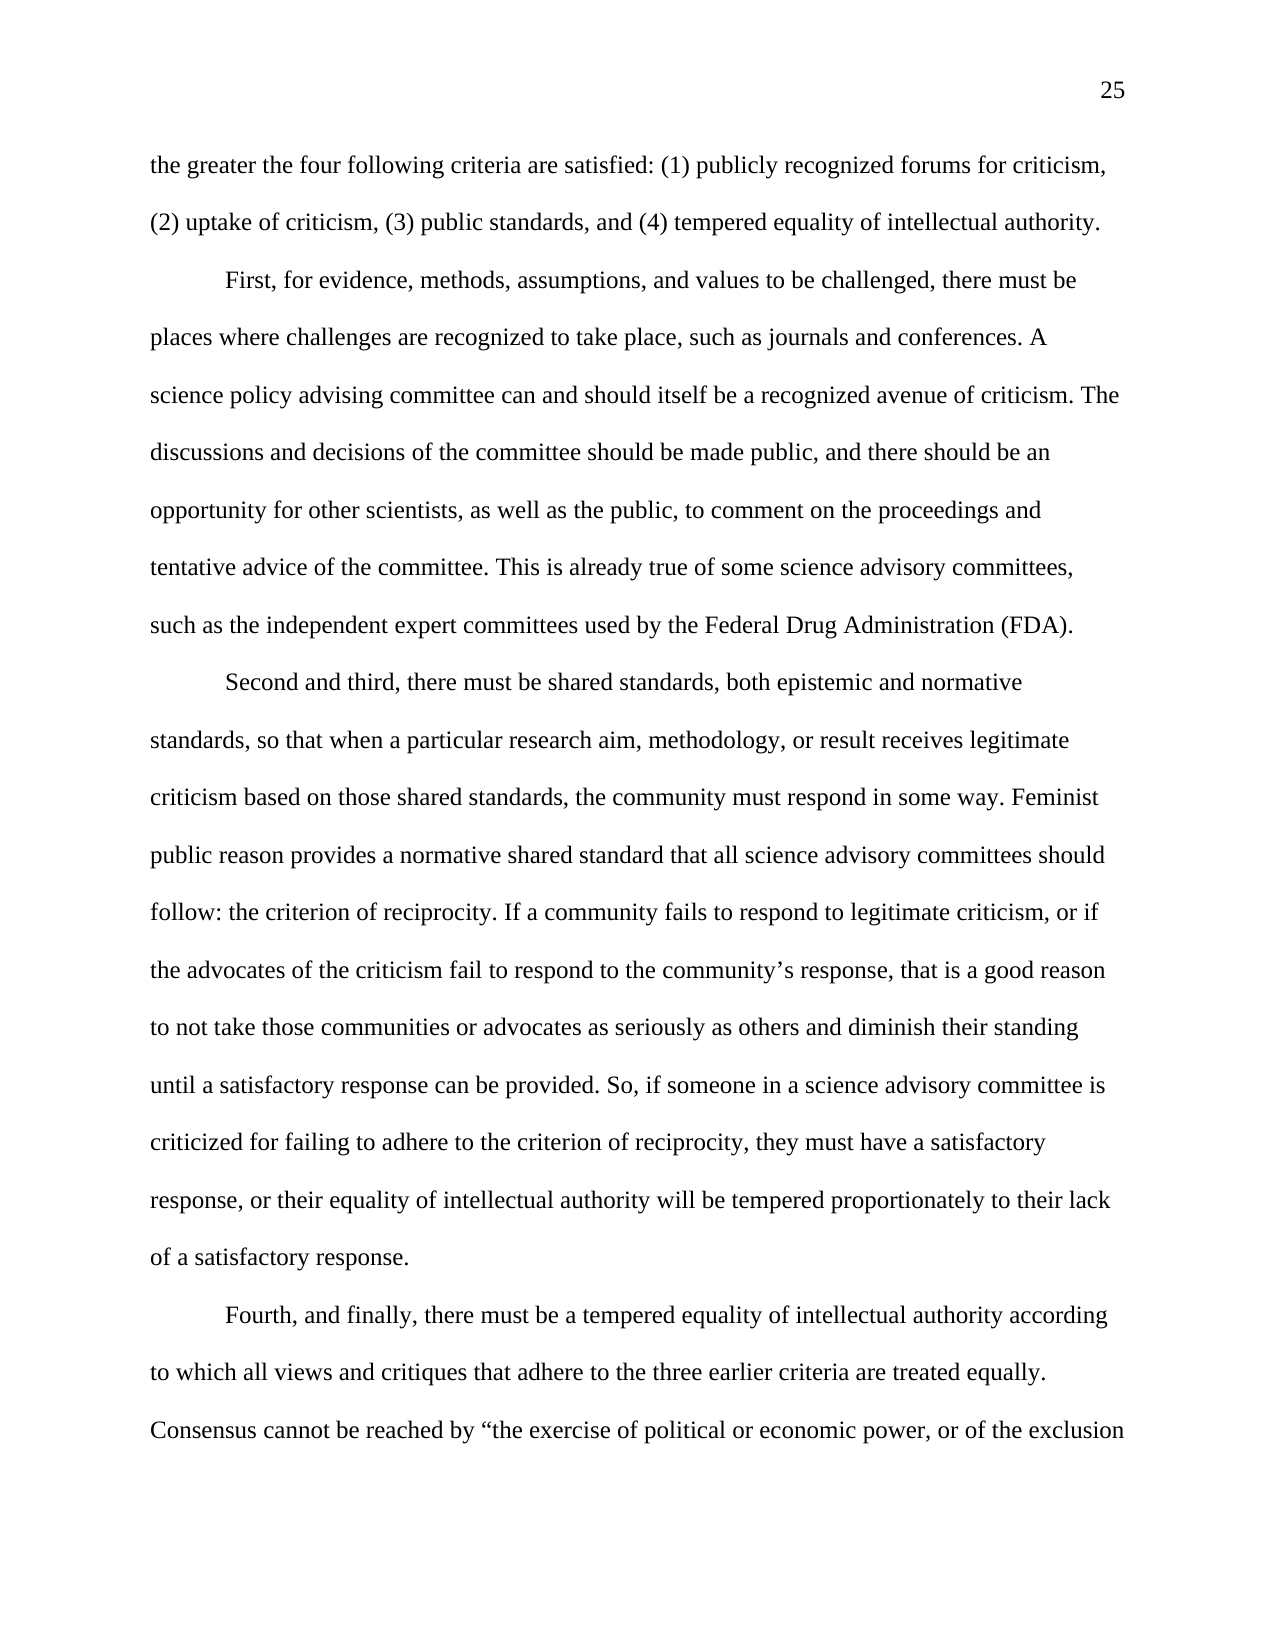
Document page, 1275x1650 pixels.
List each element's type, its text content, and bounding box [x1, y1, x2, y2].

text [150, 1300, 1125, 1444]
text Second and third, there must be shared standards, both epistemic and normative standards, so that when a particular research aim, methodology, or result receives legitimate criticism based on those shared standards, the community must respond in some way. Feminist public reason provides a normative shared standard that all science advisory committees should follow: the criterion of reciprocity. If a community fails to respond to legitimate criticism, or if the advocates of the criticism fail to respond to the community’s response, that is a good reason to not take those communities or advocates as seriously as others and diminish their standing until a satisfactory response can be provided. So, if someone in a science advisory committee is criticized for failing to adhere to the criterion of reciprocity, they must have a satisfactory response, or their equality of intellectual authority will be tempered proportionately to their lack of a satisfactory response. [150, 667, 1125, 1271]
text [150, 150, 1125, 236]
text First, for evidence, methods, assumptions, and values to be challenged, there must be places where challenges are recognized to take place, such as journals and conferences. A science policy advising committee can and should itself be a recognized avenue of criticism. The discussions and decisions of the committee should be made public, and there should be an opportunity for other scientists, as well as the public, to comment on the proceedings and tentative advice of the committee. This is already true of some science advisory committees, such as the independent expert committees used by the Federal Drug Administration (FDA). [150, 265, 1125, 639]
